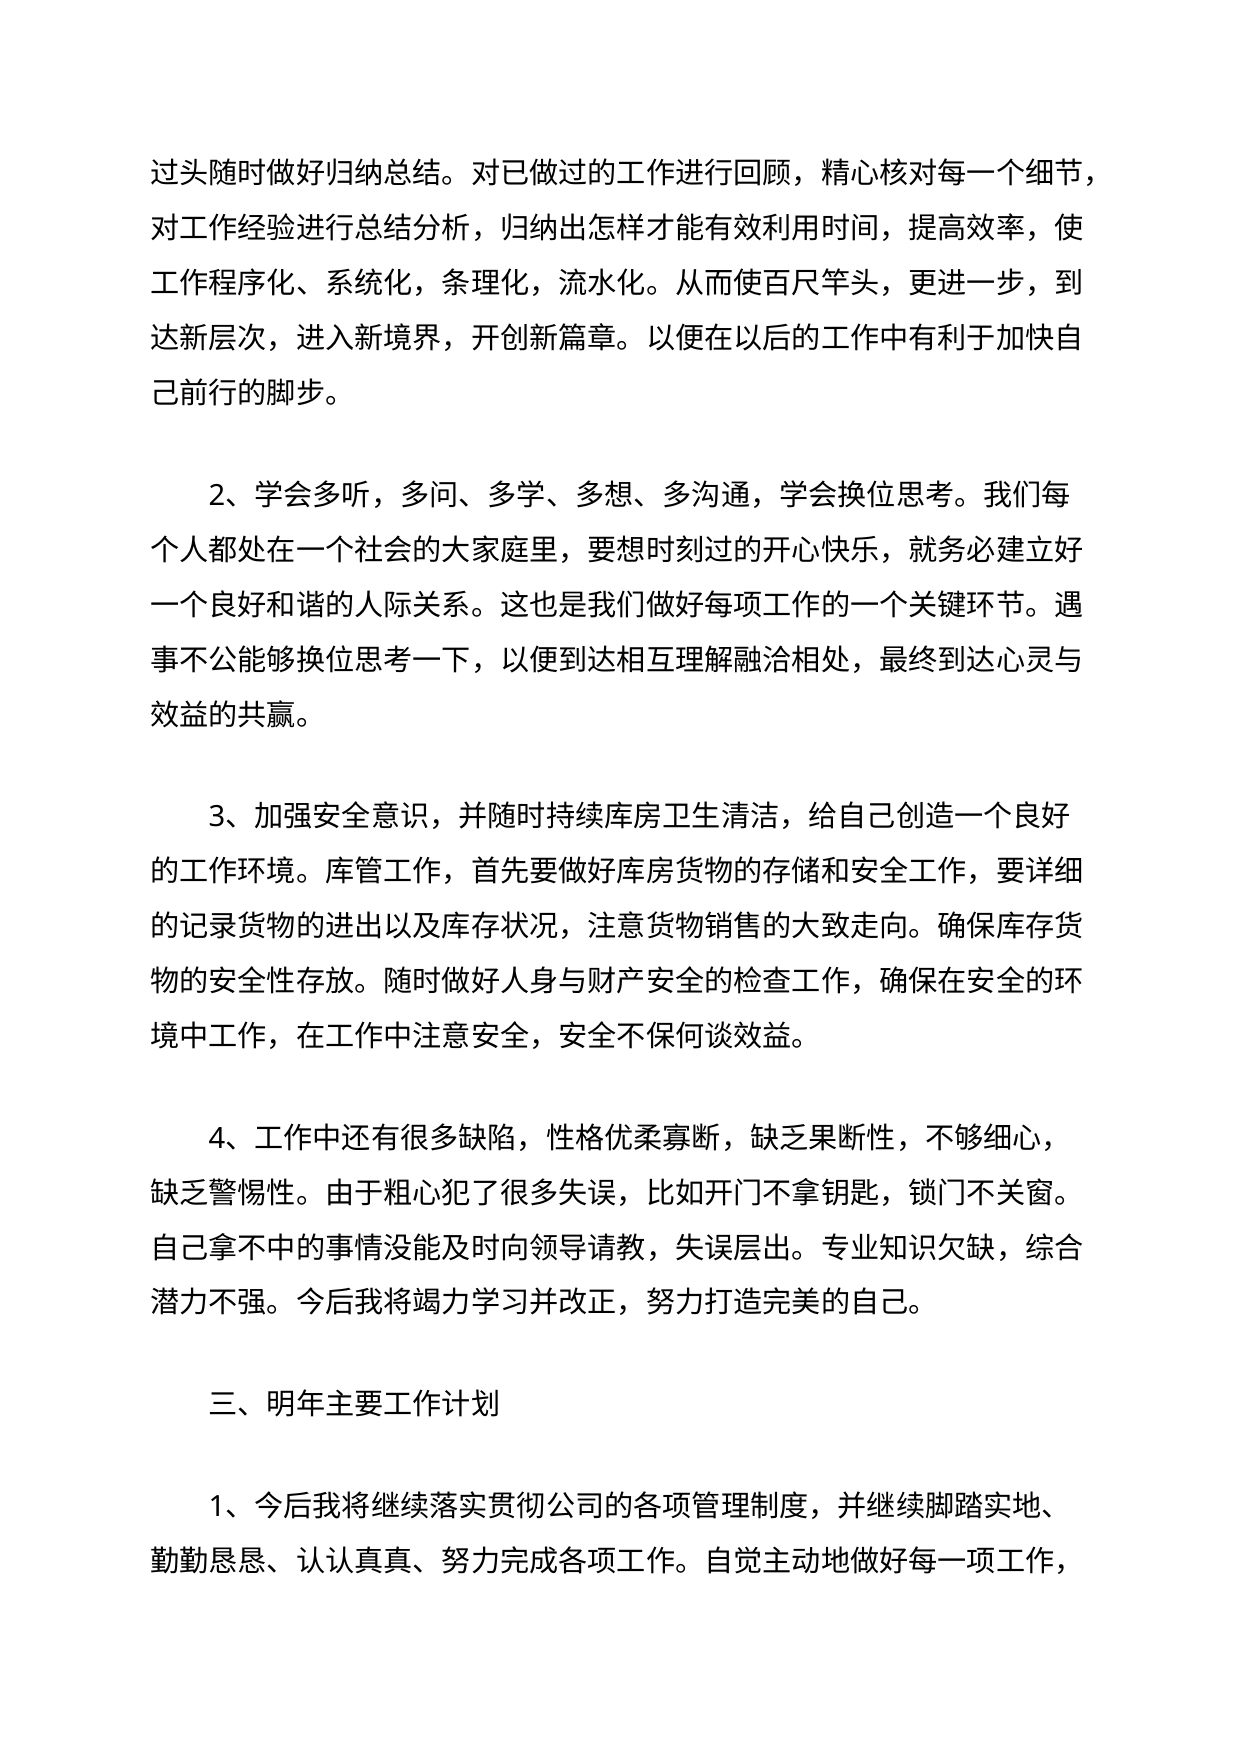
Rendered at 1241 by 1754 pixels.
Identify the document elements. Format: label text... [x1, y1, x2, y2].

text 3、加强安全意识，并随时持续库房卫生清洁，给自己创造一个良好的工作环境。库管工作，首先要做好库房货物的存储和安全工作，要详细的记录货物的进出以及库存状况，注意货物销售的大致走向。确保库存货物的安全性存放。随时做好人身与财产安全的检查工作，确保在安全的环境中工作，在工作中注意安全，安全不保何谈效益。 [150, 793, 1090, 1055]
text 2、学会多听，多问、多学、多想、多沟通，学会换位思考。我们每个人都处在一个社会的大家庭里，要想时刻过的开心快乐，就务必建立好一个良好和谐的人际关系。这也是我们做好每项工作的一个关键环节。遇事不公能够换位思考一下，以便到达相互理解融洽相处，最终到达心灵与效益的共赢。 [150, 471, 1090, 733]
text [150, 150, 1090, 412]
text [150, 1483, 1090, 1580]
text 三、明年主要工作计划 [150, 1381, 1090, 1423]
text 4、工作中还有很多缺陷，性格优柔寡断，缺乏果断性，不够细心，缺乏警惕性。由于粗心犯了很多失误，比如开门不拿钥匙，锁门不关窗。自己拿不中的事情没能及时向领导请教，失误层出。专业知识欠缺，综合潜力不强。今后我将竭力学习并改正，努力打造完美的自己。 [150, 1114, 1090, 1321]
